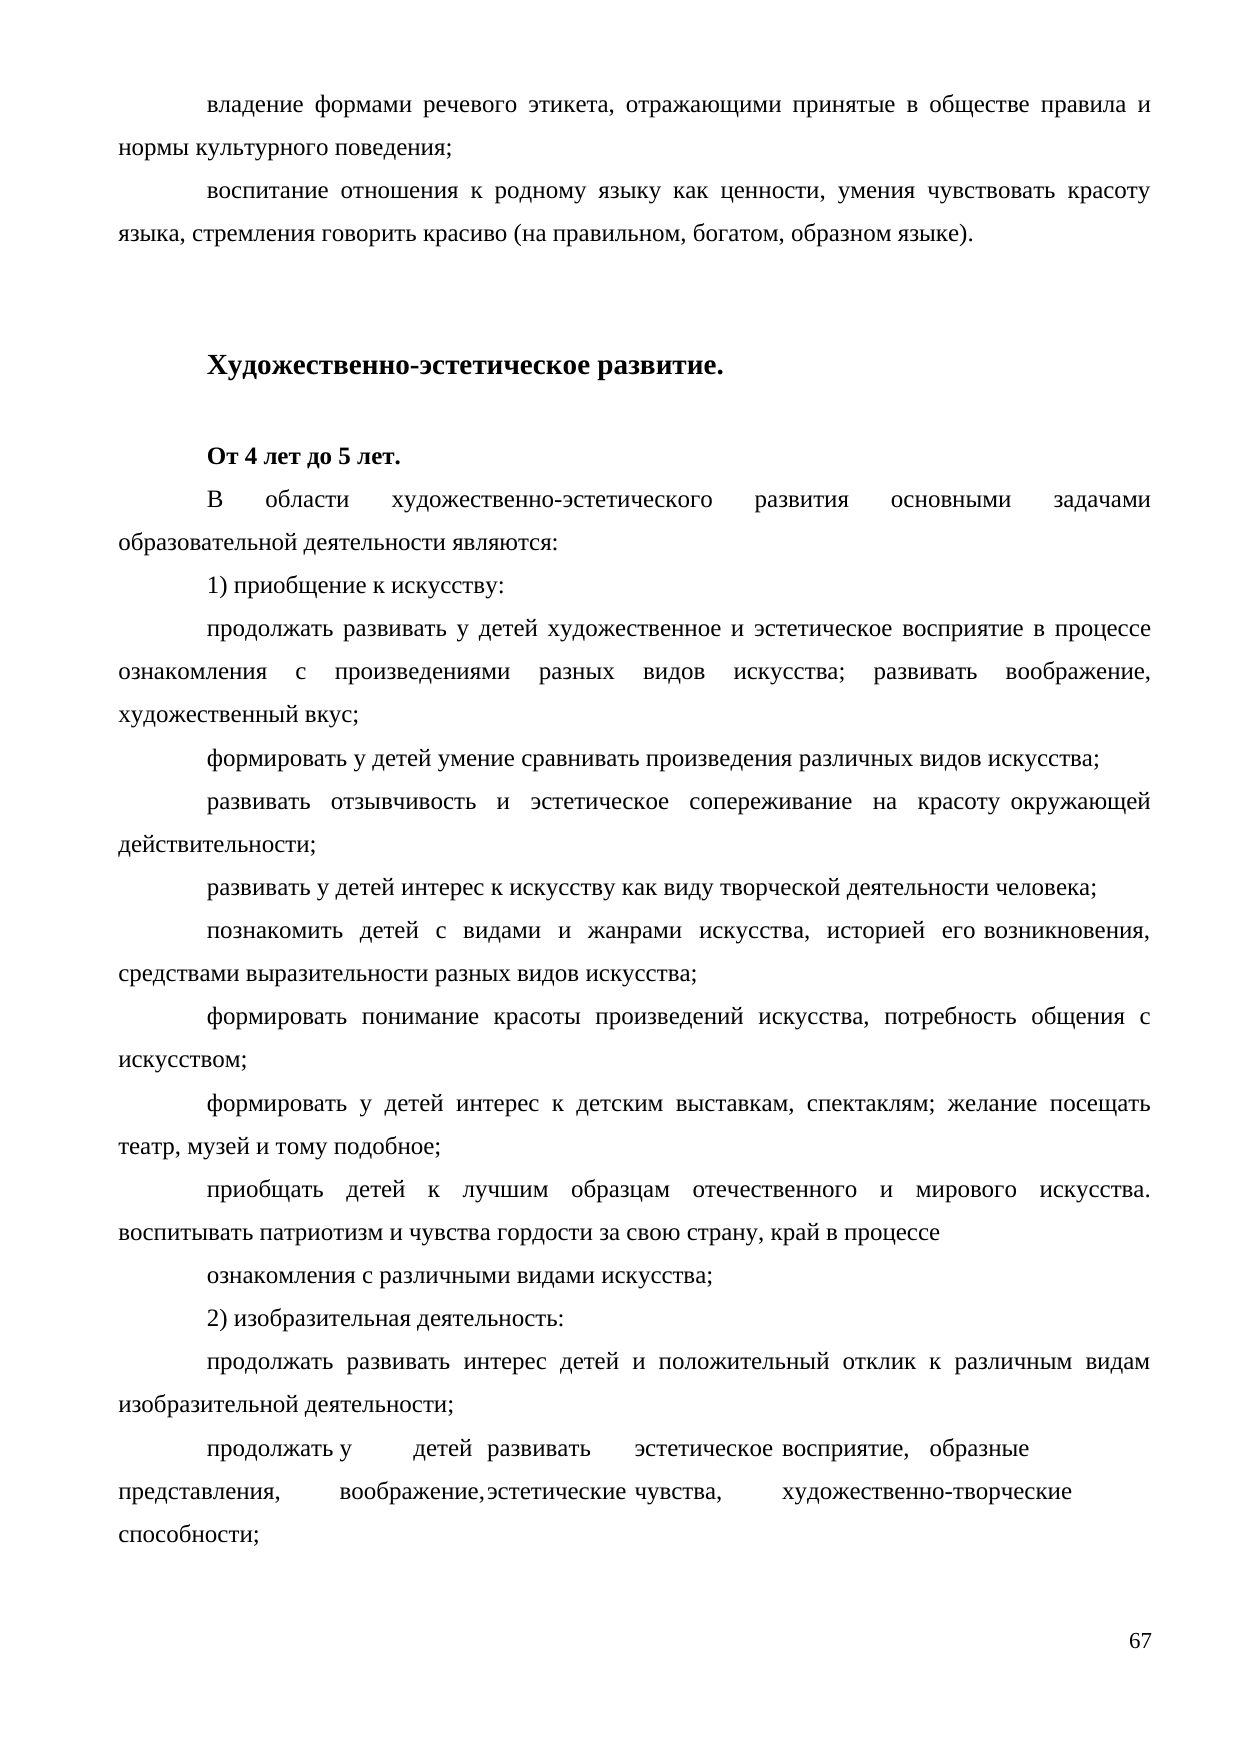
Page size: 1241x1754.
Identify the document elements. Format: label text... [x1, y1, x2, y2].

text В области художественно-эстетического развития основными задачами образовательной деятельности являются: [118, 484, 1152, 556]
text продолжать развивать интерес детей и положительный отклик к различным видам изобразительной деятельности; [118, 1346, 1152, 1418]
text 2) изобразительная деятельность: [118, 1303, 1152, 1332]
text познакомить детей с видами и жанрами искусства, историей его возникновения, средствами выразительности разных видов искусства; [118, 915, 1152, 987]
text развивать у детей интерес к искусству как виду творческой деятельности человека; [118, 872, 1152, 901]
text продолжать развивать у детей художественное и эстетическое восприятие в процессе ознакомления с произведениями разных видов искусства; развивать воображение, художественный вкус; [118, 613, 1152, 728]
text приобщать детей к лучшим образцам отечественного и мирового искусства. воспитывать патриотизм и чувства гордости за свою страну, край в процессе [118, 1174, 1152, 1246]
text формировать у детей интерес к детским выставкам, спектаклям; желание посещать театр, музей и тому подобное; [118, 1088, 1152, 1159]
text 1) приобщение к искусству: [118, 570, 1152, 599]
text От 4 лет до 5 лет. [118, 441, 1152, 469]
text формировать у детей умение сравнивать произведения различных видов искусства; [118, 743, 1152, 771]
text развивать отзывчивость и эстетическое сопереживание на красоту окружающей действительности; [118, 786, 1152, 858]
text формировать понимание красоты произведений искусства, потребность общения с искусством; [118, 1001, 1152, 1073]
text воспитание отношения к родному языку как ценности, умения чувствовать красоту языка, стремления говорить красиво (на правильном, богатом, образном языке). [118, 175, 1152, 247]
text ознакомления с различными видами искусства; [118, 1260, 1152, 1289]
text продолжать у детей развивать эстетическое восприятие, образные представления, воображение, эстетические чувства, художественно-творческие способности; [118, 1433, 1152, 1548]
text Художественно-эстетическое развитие. [118, 347, 1152, 381]
text владение формами речевого этикета, отражающими принятые в обществе правила и нормы культурного поведения; [118, 89, 1152, 161]
